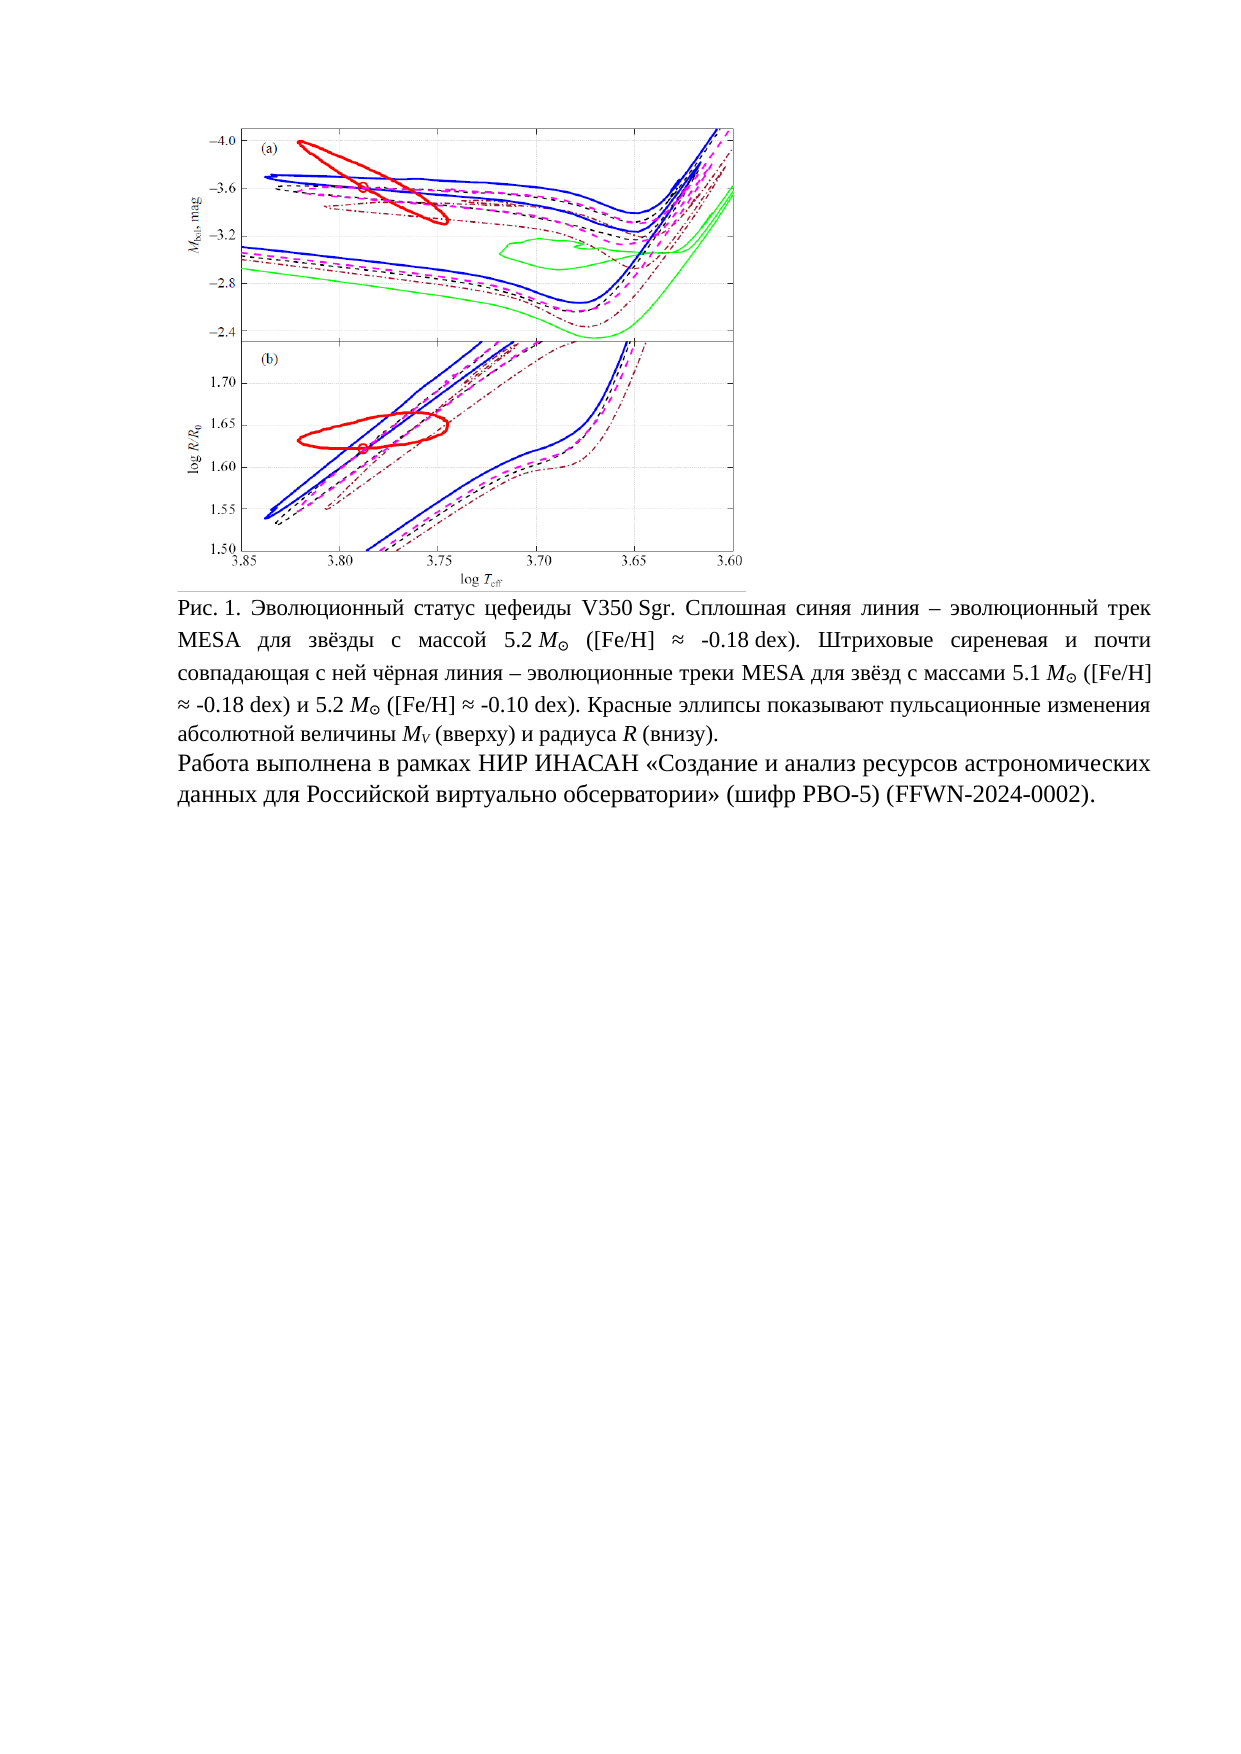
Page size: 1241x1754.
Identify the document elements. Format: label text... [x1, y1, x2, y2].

text Работа выполнена в рамках НИР ИНАСАН «Создание и анализ ресурсов астрономических данных для Российской виртуально обсерватории» (шифр РВО-5) (FFWN-2024-0002). [177, 748, 1152, 808]
picture [177, 118, 747, 592]
text Рис. 1. Эволюционный статус цефеиды V350 Sgr. Сплошная синяя линия – эволюционный трек MESA для звёзды с массой 5.2 M⊙ ([Fe/H] ≈ -0.18 dex). Штриховые сиреневая и почти совпадающая с ней чёрная линия – эволюционные треки MESA для звёзд с массами 5.1 M⊙ ([Fe/H] ≈ -0.18 dex) и 5.2 M⊙ ([Fe/H] ≈ -0.10 dex). Красные эллипсы показывают пульсационные изменения абсолютной величины MV (вверху) и радиуса R (внизу). [177, 594, 1152, 746]
